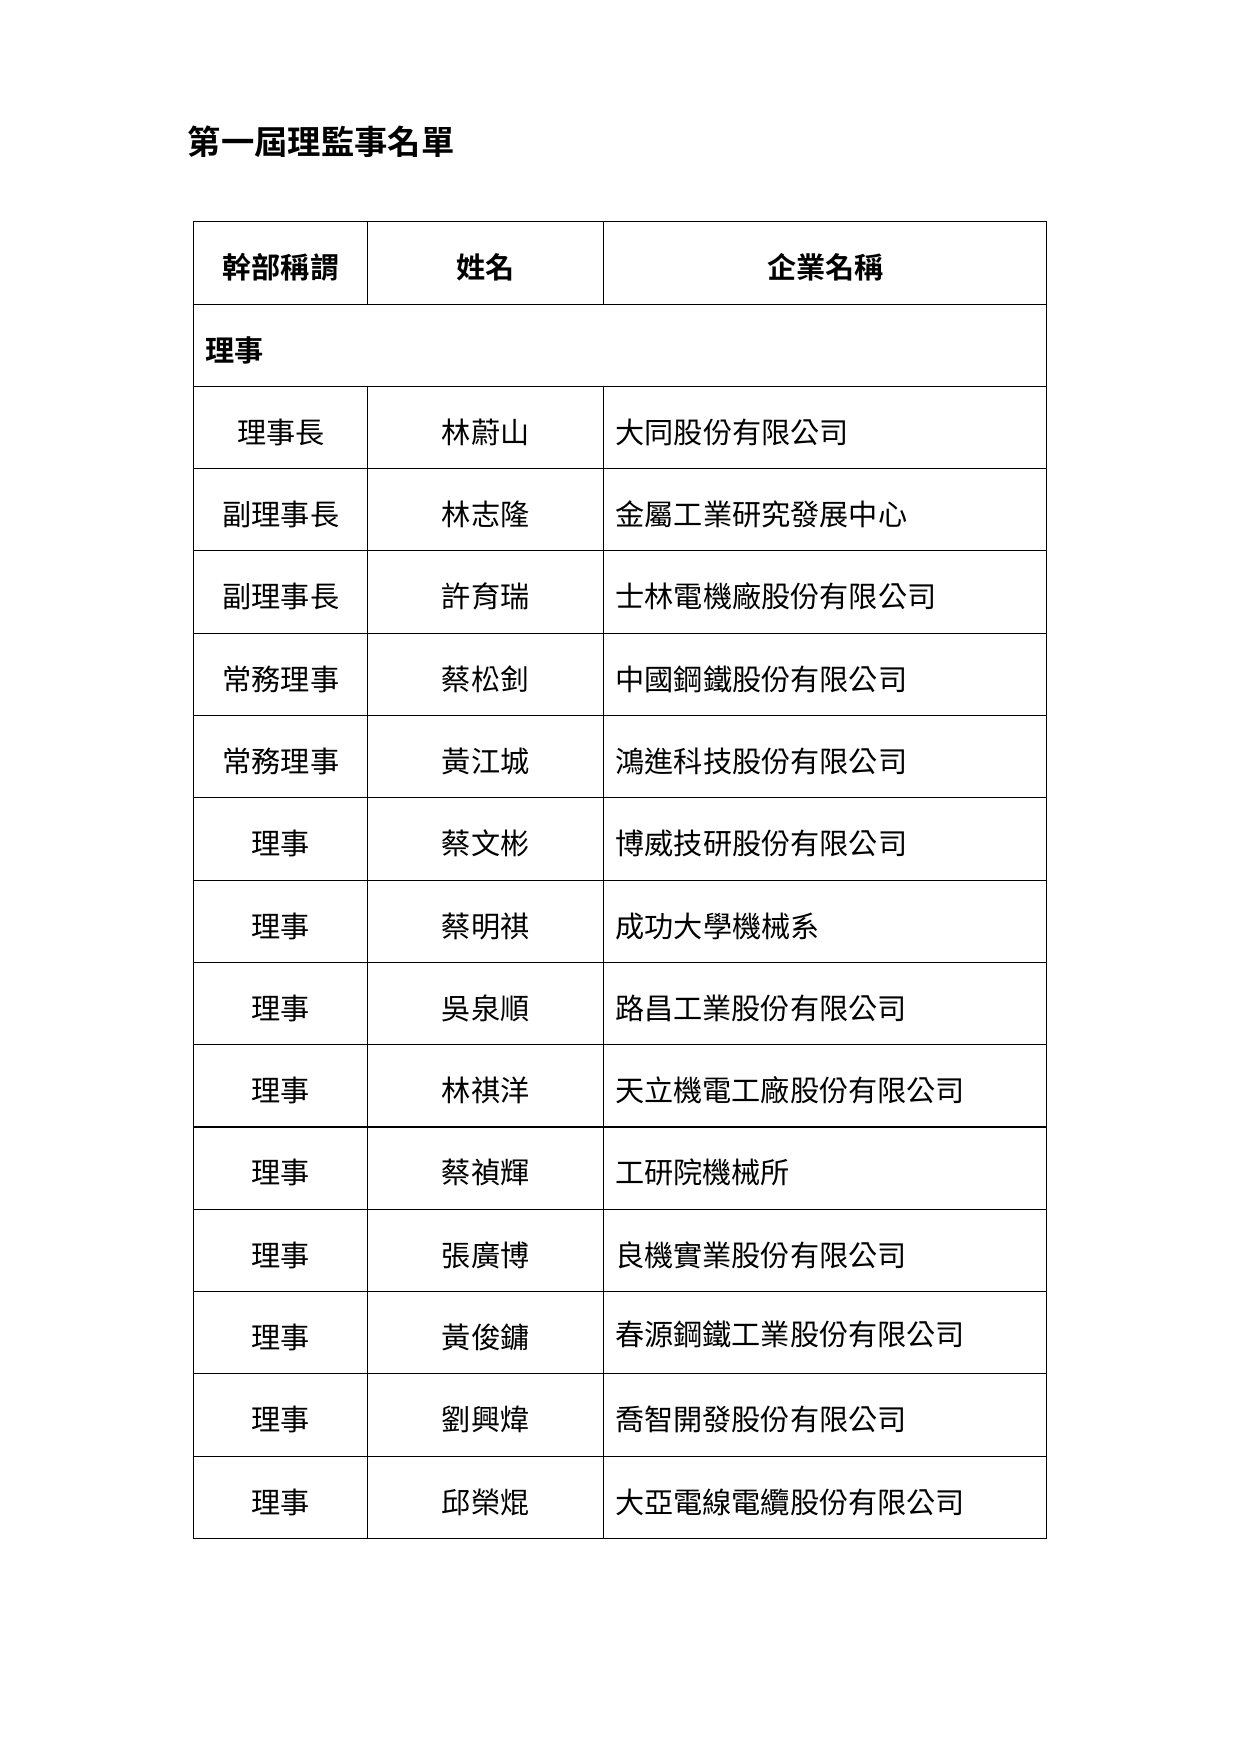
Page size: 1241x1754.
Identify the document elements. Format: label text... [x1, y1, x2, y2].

table_cell 理事 [194, 1374, 367, 1456]
table_cell 黃江城 [368, 716, 603, 797]
table_cell 劉興煒 [368, 1374, 603, 1456]
table_cell 鴻進科技股份有限公司 [604, 716, 1046, 797]
table_cell 張廣博 [368, 1210, 603, 1291]
table_cell 良機實業股份有限公司 [604, 1210, 1046, 1291]
table_cell 春源鋼鐵工業股份有限公司 [604, 1292, 1046, 1373]
table_header 企業名稱 [604, 222, 1046, 303]
table_cell 金屬工業研究發展中心 [604, 469, 1046, 550]
table_cell 邱榮焜 [368, 1457, 603, 1538]
table_cell 林志隆 [368, 469, 603, 550]
table_cell 黃俊鏞 [368, 1292, 603, 1373]
table_cell 理事 [194, 1457, 367, 1538]
table_cell 副理事長 [194, 551, 367, 633]
table_cell 中國鋼鐵股份有限公司 [604, 634, 1046, 715]
table_cell 蔡松釗 [368, 634, 603, 715]
table_cell 常務理事 [194, 634, 367, 715]
table_cell 副理事長 [194, 469, 367, 550]
table_cell 蔡明祺 [368, 881, 603, 962]
table_cell 喬智開發股份有限公司 [604, 1374, 1046, 1456]
table_cell 理事 [194, 1045, 367, 1126]
table_cell 理事 [194, 1128, 367, 1209]
table_cell 理事 [194, 798, 367, 879]
table_cell 常務理事 [194, 716, 367, 797]
table_cell 大同股份有限公司 [604, 387, 1046, 468]
table_cell 天立機電工廠股份有限公司 [604, 1045, 1046, 1126]
table_cell 林蔚山 [368, 387, 603, 468]
text 第一屆理監事名單 [187, 102, 1053, 177]
table_cell 工研院機械所 [604, 1128, 1046, 1209]
table_cell 理事 [194, 1210, 367, 1291]
table_cell 理事 [194, 963, 367, 1044]
table_cell 成功大學機械系 [604, 881, 1046, 962]
table_cell 吳泉順 [368, 963, 603, 1044]
table_cell 理事 [194, 1292, 367, 1373]
table_cell 理事 [194, 881, 367, 962]
table_cell 路昌工業股份有限公司 [604, 963, 1046, 1044]
table_cell 許育瑞 [368, 551, 603, 633]
table_cell 蔡禎輝 [368, 1128, 603, 1209]
table_header 姓名 [368, 222, 603, 303]
table_cell 林祺洋 [368, 1045, 603, 1126]
table_cell 士林電機廠股份有限公司 [604, 551, 1046, 633]
table_cell 博威技研股份有限公司 [604, 798, 1046, 879]
table_header 幹部稱謂 [194, 222, 367, 303]
table_cell 蔡文彬 [368, 798, 603, 879]
table_cell 大亞電線電纜股份有限公司 [604, 1457, 1046, 1538]
table_cell 理事 [194, 305, 1046, 386]
table_cell 理事長 [194, 387, 367, 468]
